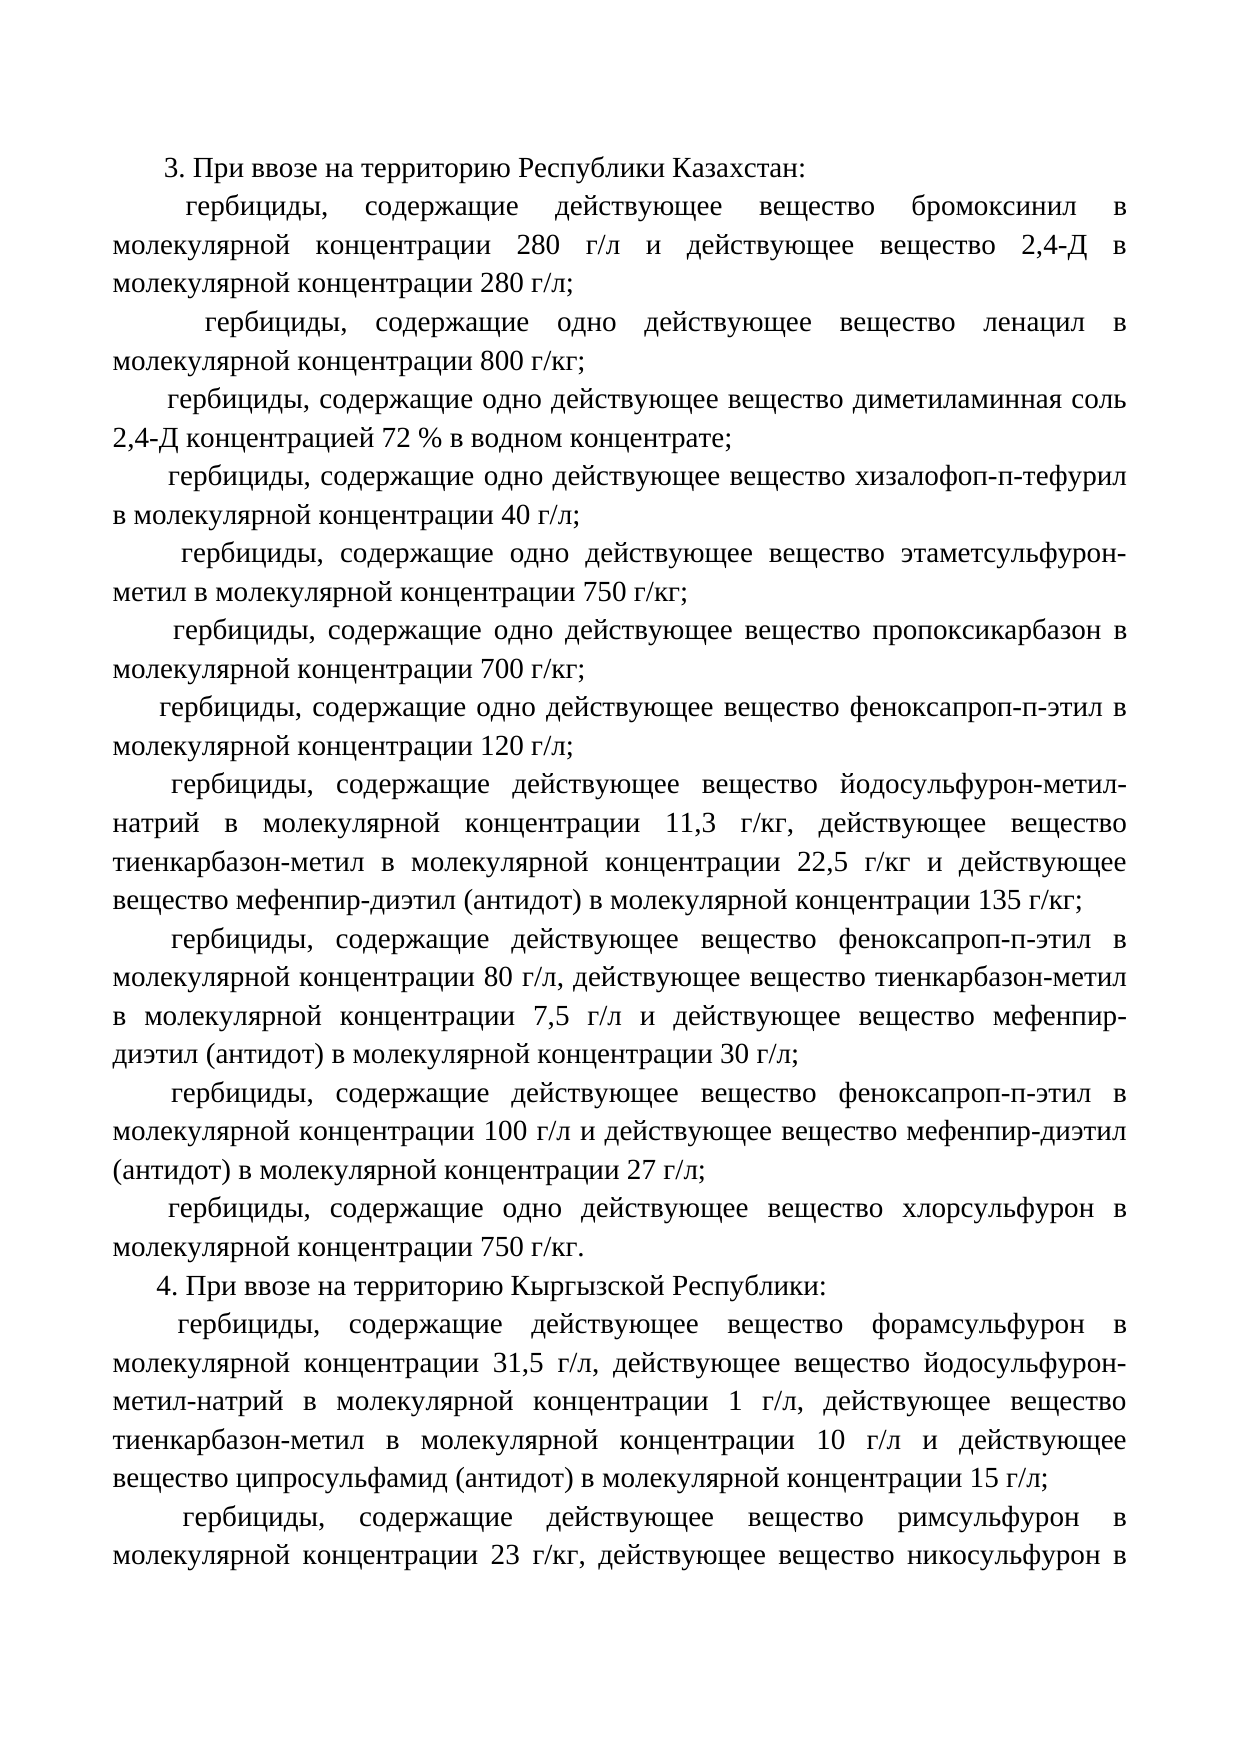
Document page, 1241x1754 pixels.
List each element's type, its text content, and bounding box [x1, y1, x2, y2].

text гербициды, содержащие действующее вещество бромоксинил в молекулярной концентрации 280 г/л и действующее вещество 2,4-Д в молекулярной концентрации 280 г/л; [112, 188, 1128, 299]
text 3. При ввозе на территорию Республики Казахстан: [112, 150, 1128, 183]
text гербициды, содержащие действующее вещество феноксапроп-п-этил в молекулярной концентрации 80 г/л, действующее вещество тиенкарбазон-метил в молекулярной концентрации 7,5 г/л и действующее вещество мефенпир-диэтил (антидот) в молекулярной концентрации 30 г/л; [112, 921, 1128, 1070]
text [112, 1499, 1128, 1571]
text гербициды, содержащие одно действующее вещество хлорсульфурон в молекулярной концентрации 750 г/кг. [112, 1191, 1128, 1263]
text 4. При ввозе на территорию Кыргызской Республики: [112, 1268, 1128, 1301]
text гербициды, содержащие действующее вещество йодосульфурон-метил-натрий в молекулярной концентрации 11,3 г/кг, действующее вещество тиенкарбазон-метил в молекулярной концентрации 22,5 г/кг и действующее вещество мефенпир-диэтил (антидот) в молекулярной концентрации 135 г/кг; [112, 767, 1128, 916]
text гербициды, содержащие одно действующее вещество хизалофоп-п-тефурил в молекулярной концентрации 40 г/л; [112, 458, 1128, 530]
text гербициды, содержащие одно действующее вещество феноксапроп-п-этил в молекулярной концентрации 120 г/л; [112, 689, 1128, 762]
text гербициды, содержащие действующее вещество форамсульфурон в молекулярной концентрации 31,5 г/л, действующее вещество йодосульфурон-метил-натрий в молекулярной концентрации 1 г/л, действующее вещество тиенкарбазон-метил в молекулярной концентрации 10 г/л и действующее вещество ципросульфамид (антидот) в молекулярной концентрации 15 г/л; [112, 1306, 1128, 1494]
text гербициды, содержащие одно действующее вещество диметиламинная соль 2,4-Д концентрацией 72 % в водном концентрате; [112, 381, 1128, 453]
text гербициды, содержащие одно действующее вещество этаметсульфурон-метил в молекулярной концентрации 750 г/кг; [112, 535, 1128, 607]
text гербициды, содержащие одно действующее вещество ленацил в молекулярной концентрации 800 г/кг; [112, 304, 1128, 376]
text гербициды, содержащие одно действующее вещество пропоксикарбазон в молекулярной концентрации 700 г/кг; [112, 612, 1128, 684]
text гербициды, содержащие действующее вещество феноксапроп-п-этил в молекулярной концентрации 100 г/л и действующее вещество мефенпир-диэтил (антидот) в молекулярной концентрации 27 г/л; [112, 1075, 1128, 1186]
